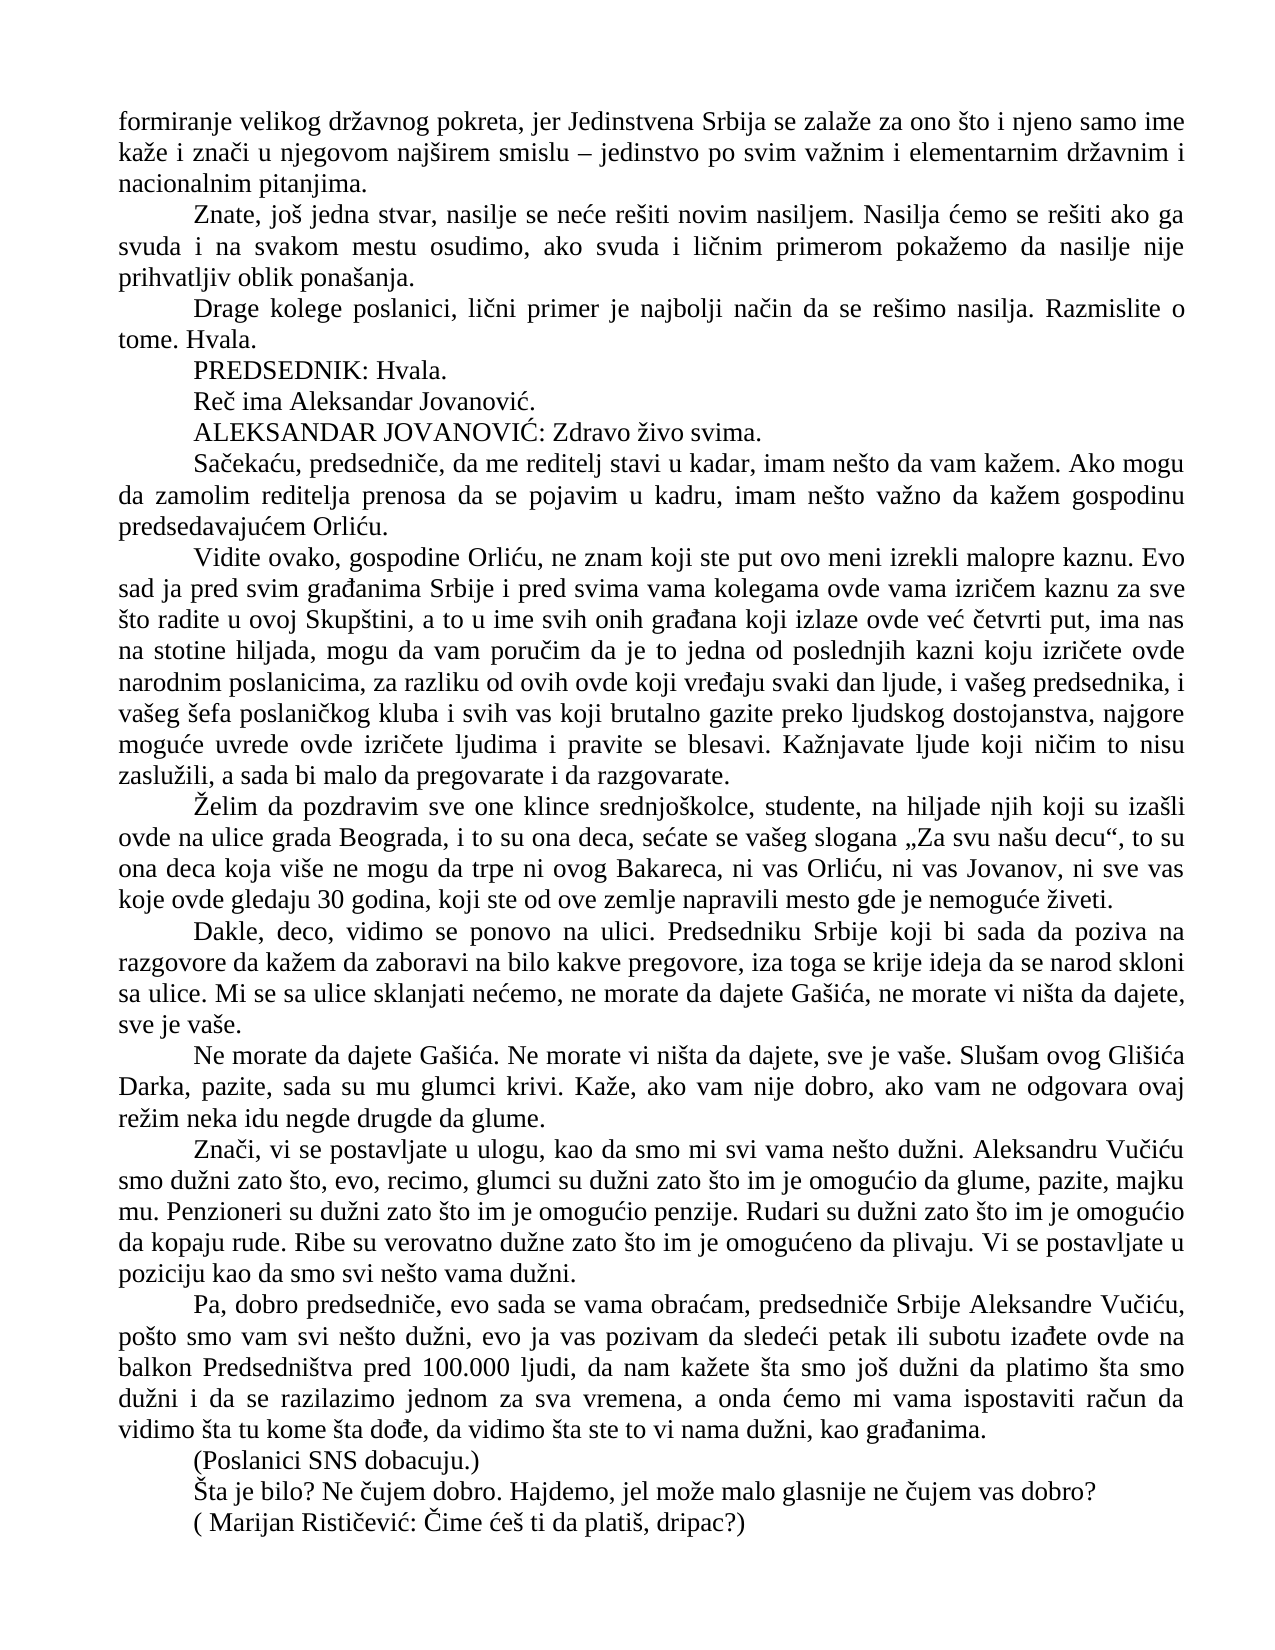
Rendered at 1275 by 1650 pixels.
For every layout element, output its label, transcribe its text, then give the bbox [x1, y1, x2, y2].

text ( Marijan Rističević: Čime ćeš ti da platiš, dripac?) [118, 1507, 1186, 1538]
text Znate, još jedna stvar, nasilje se neće rešiti novim nasiljem. Nasilja ćemo se rešiti ako ga svuda i na svakom mestu osudimo, ako svuda i ličnim primerom pokažemo da nasilje nije prihvatljiv oblik ponašanja. [118, 198, 1186, 292]
text PREDSEDNIK: Hvala. [118, 354, 1186, 385]
text Drage kolege poslanici, lični primer je najbolji način da se rešimo nasilja. Razmislite o tome. Hvala. [118, 292, 1186, 354]
text Dakle, deco, vidimo se ponovo na ulici. Predsedniku Srbije koji bi sada da poziva na razgovore da kažem da zaboravi na bilo kakve pregovore, iza toga se krije ideja da se narod skloni sa ulice. Mi se sa ulice sklanjati nećemo, ne morate da dajete Gašića, ne morate vi ništa da dajete, sve je vaše. [118, 915, 1186, 1039]
text Pa, dobro predsedniče, evo sada se vama obraćam, predsedniče Srbije Aleksandre Vučiću, pošto smo vam svi nešto dužni, evo ja vas pozivam da sledeći petak ili subotu izađete ovde na balkon Predsedništva pred 100.000 ljudi, da nam kažete šta smo još dužni da platimo šta smo dužni i da se razilazimo jednom za sva vremena, a onda ćemo mi vama ispostaviti račun da vidimo šta tu kome šta dođe, da vidimo šta ste to vi nama dužni, kao građanima. [118, 1288, 1186, 1444]
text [118, 105, 1186, 198]
text Vidite ovako, gospodine Orliću, ne znam koji ste put ovo meni izrekli malopre kaznu. Evo sad ja pred svim građanima Srbije i pred svima vama kolegama ovde vama izričem kaznu za sve što radite u ovoj Skupštini, a to u ime svih onih građana koji izlaze ovde već četvrti put, ima nas na stotine hiljada, mogu da vam poručim da je to jedna od poslednjih kazni koju izričete ovde narodnim poslanicima, za razliku od ovih ovde koji vređaju svaki dan ljude, i vašeg predsednika, i vašeg šefa poslaničkog kluba i svih vas koji brutalno gazite preko ljudskog dostojanstva, najgore moguće uvrede ovde izričete ljudima i pravite se blesavi. Kažnjavate ljude koji ničim to nisu zaslužili, a sada bi malo da pregovarate i da razgovarate. [118, 541, 1186, 790]
text Želim da pozdravim sve one klince srednjoškolce, studente, na hiljade njih koji su izašli ovde na ulice grada Beograda, i to su ona deca, sećate se vašeg slogana „Za svu našu decu“, to su ona deca koja više ne mogu da trpe ni ovog Bakareca, ni vas Orliću, ni vas Jovanov, ni sve vas koje ovde gledaju 30 godina, koji ste od ove zemlje napravili mesto gde je nemoguće živeti. [118, 790, 1186, 915]
text Znači, vi se postavljate u ulogu, kao da smo mi svi vama nešto dužni. Aleksandru Vučiću smo dužni zato što, evo, recimo, glumci su dužni zato što im je omogućio da glume, pazite, majku mu. Penzioneri su dužni zato što im je omogućio penzije. Rudari su dužni zato što im je omogućio da kopaju rude. Ribe su verovatno dužne zato što im je omogućeno da plivaju. Vi se postavljate u poziciju kao da smo svi nešto vama dužni. [118, 1133, 1186, 1288]
text (Poslanici SNS dobacuju.) [118, 1444, 1186, 1475]
text Reč ima Aleksandar Jovanović. [118, 385, 1186, 416]
text ALEKSANDAR JOVANOVIĆ: Zdravo živo svima. [118, 416, 1186, 448]
text Sačekaću, predsedniče, da me reditelj stavi u kadar, imam nešto da vam kažem. Ako mogu da zamolim reditelja prenosa da se pojavim u kadru, imam nešto važno da kažem gospodinu predsedavajućem Orliću. [118, 448, 1186, 541]
text Šta je bilo? Ne čujem dobro. Hajdemo, jel može malo glasnije ne čujem vas dobro? [118, 1475, 1186, 1507]
text Ne morate da dajete Gašića. Ne morate vi ništa da dajete, sve je vaše. Slušam ovog Glišića Darka, pazite, sada su mu glumci krivi. Kaže, ako vam nije dobro, ako vam ne odgovara ovaj režim neka idu negde drugde da glume. [118, 1039, 1186, 1133]
